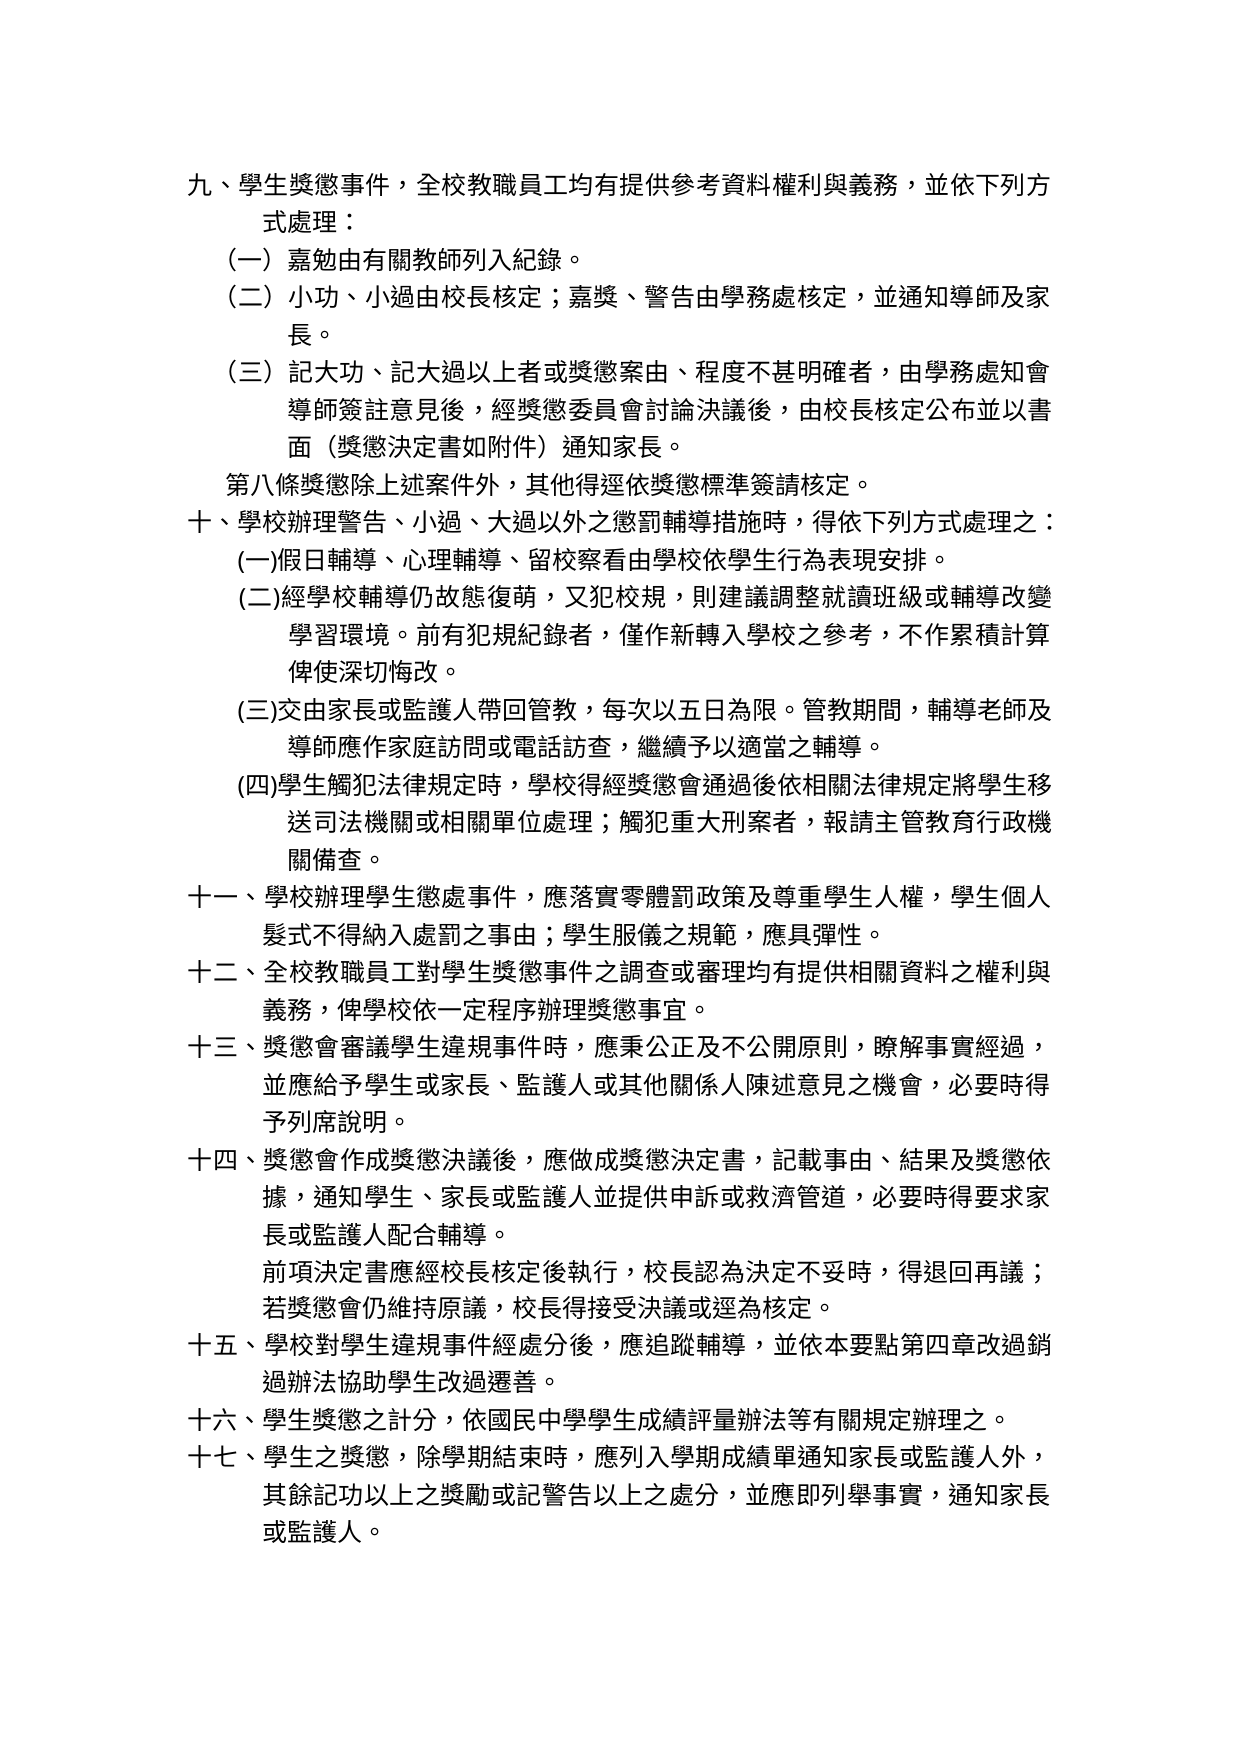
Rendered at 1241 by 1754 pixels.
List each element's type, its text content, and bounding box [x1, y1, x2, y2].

text (四)學生觸犯法律規定時，學校得經獎懲會通過後依相關法律規定將學生移送司法機關或相關單位處理；觸犯重大刑案者，報請主管教育行政機關備查。 [237, 764, 1053, 877]
text 十、學校辦理警告、小過、大過以外之懲罰輔導措施時，得依下列方式處理之： [187, 502, 1053, 539]
text （二）小功、小過由校長核定；嘉獎、警告由學務處核定，並通知導師及家長。 [212, 277, 1053, 352]
text 十四、獎懲會作成獎懲決議後，應做成獎懲決定書，記載事由、結果及獎懲依據，通知學生、家長或監護人並提供申訴或救濟管道，必要時得要求家長或監護人配合輔導。 [187, 1139, 1053, 1252]
text 十一、學校辦理學生懲處事件，應落實零體罰政策及尊重學生人權，學生個人髮式不得納入處罰之事由；學生服儀之規範，應具彈性。 [187, 877, 1053, 952]
text 九、學生獎懲事件，全校教職員工均有提供參考資料權利與義務，並依下列方式處理： [187, 164, 1053, 239]
text 十七、學生之獎懲，除學期結束時，應列入學期成績單通知家長或監護人外，其餘記功以上之獎勵或記警告以上之處分，並應即列舉事實，通知家長或監護人。 [187, 1437, 1053, 1549]
text 第八條獎懲除上述案件外，其他得逕依獎懲標準簽請核定。 [225, 464, 1053, 502]
text (二)經學校輔導仍故態復萌，又犯校規，則建議調整就讀班級或輔導改變學習環境。前有犯規紀錄者，僅作新轉入學校之參考，不作累積計算，俾使深切悔改。 [239, 577, 1053, 689]
text 十六、學生獎懲之計分，依國民中學學生成績評量辦法等有關規定辦理之。 [187, 1399, 1053, 1437]
text 十三、獎懲會審議學生違規事件時，應秉公正及不公開原則，瞭解事實經過，並應給予學生或家長、監護人或其他關係人陳述意見之機會，必要時得予列席說明。 [187, 1027, 1053, 1139]
text （一）嘉勉由有關教師列入紀錄。 [212, 239, 1053, 277]
text (一)假日輔導、心理輔導、留校察看由學校依學生行為表現安排。 [237, 539, 1053, 577]
text 十二、全校教職員工對學生獎懲事件之調查或審理均有提供相關資料之權利與義務，俾學校依一定程序辦理獎懲事宜。 [187, 952, 1053, 1027]
text （三）記大功、記大過以上者或獎懲案由、程度不甚明確者，由學務處知會導師簽註意見後，經獎懲委員會討論決議後，由校長核定公布並以書面（獎懲決定書如附件）通知家長。 [212, 352, 1053, 464]
text 前項決定書應經校長核定後執行，校長認為決定不妥時，得退回再議；若獎懲會仍維持原議，校長得接受決議或逕為核定。 [262, 1252, 1053, 1324]
text 十五、學校對學生違規事件經處分後，應追蹤輔導，並依本要點第四章改過銷過辦法協助學生改過遷善。 [187, 1324, 1053, 1399]
text (三)交由家長或監護人帶回管教，每次以五日為限。管教期間，輔導老師及導師應作家庭訪問或電話訪查，繼續予以適當之輔導。 [237, 689, 1053, 764]
